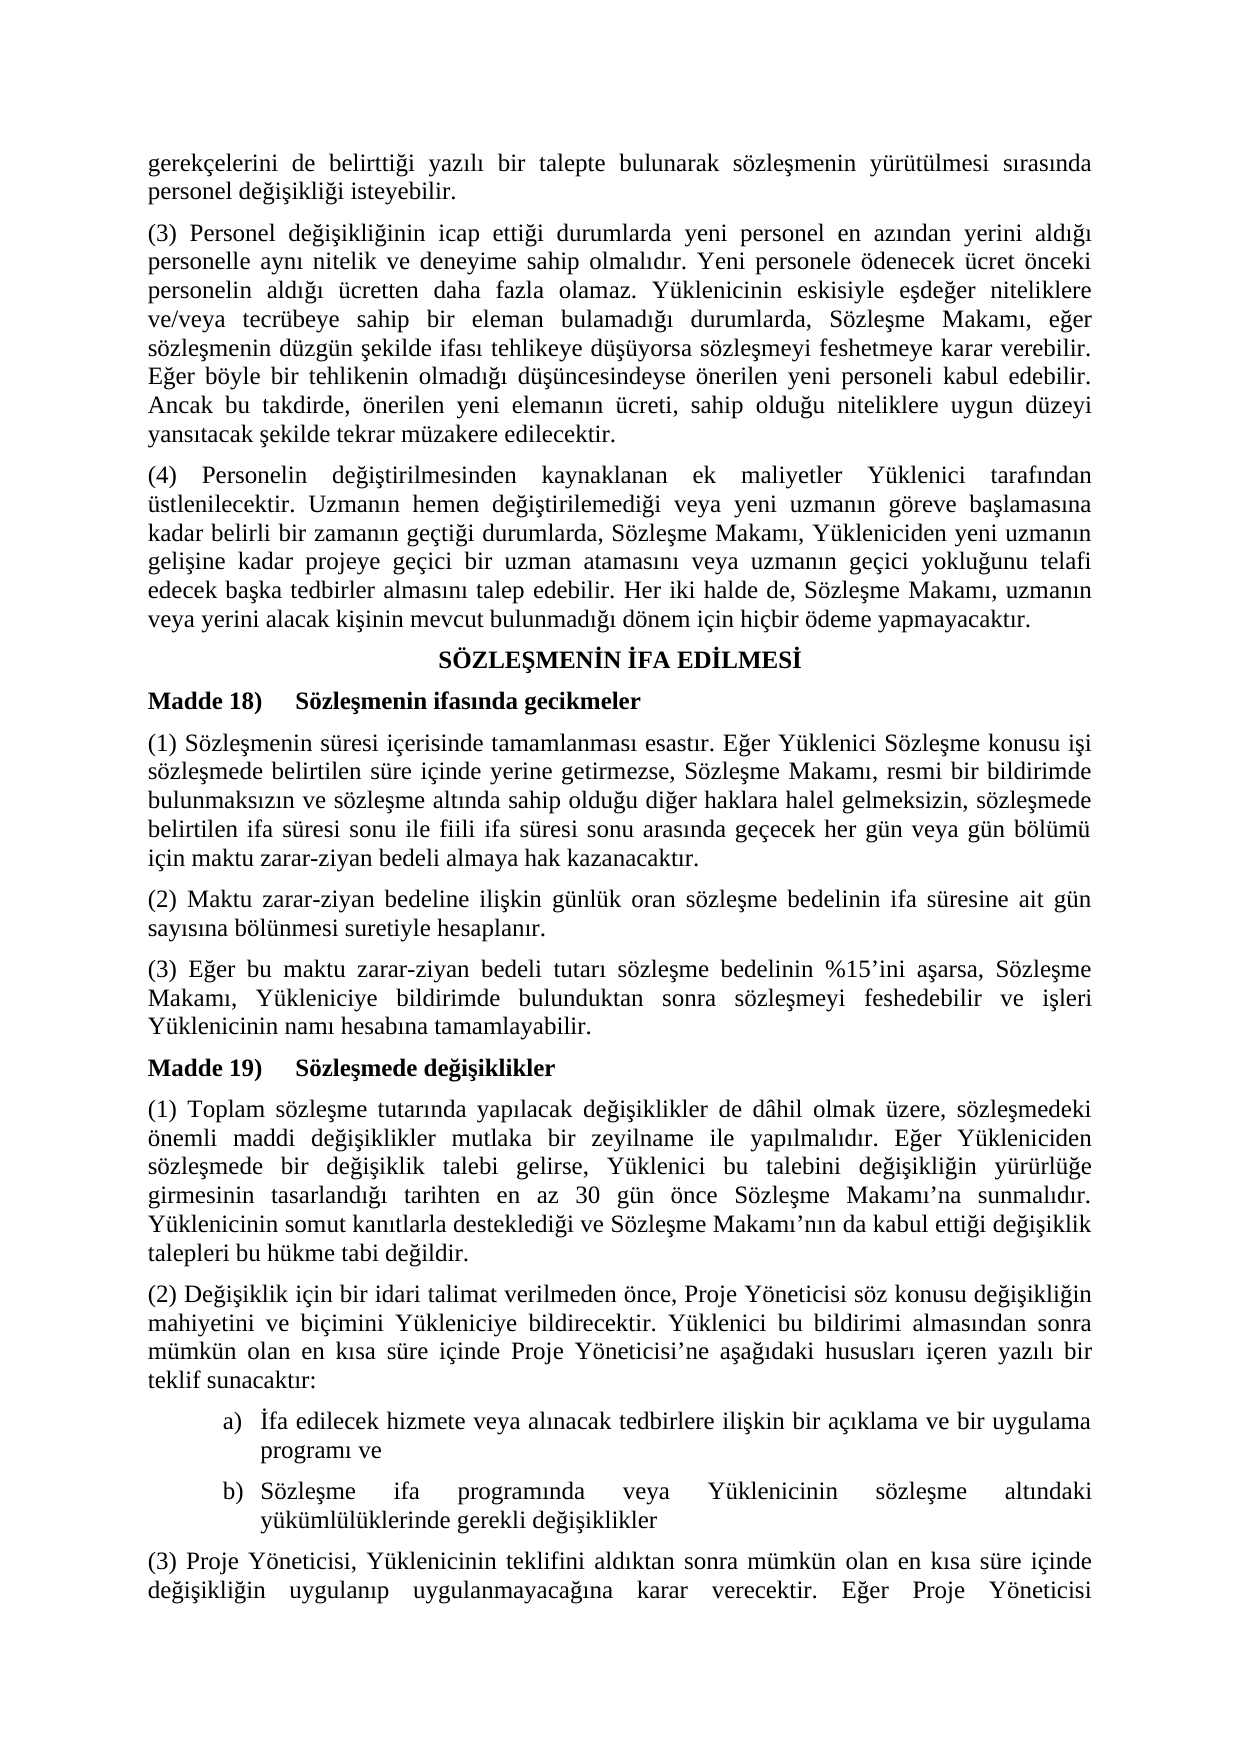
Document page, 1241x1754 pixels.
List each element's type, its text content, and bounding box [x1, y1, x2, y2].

text (2) Maktu zarar-ziyan bedeline ilişkin günlük oran sözleşme bedelinin ifa süresine ait gün sayısına bölünmesi suretiyle hesaplanır. [148, 884, 1093, 941]
text SÖZLEŞMENİN İFA EDİLMESİ [148, 645, 1093, 674]
list Sözleşme ifa programında veya Yüklenicinin sözleşme altındaki yükümlülüklerinde gerekli değişiklikler [223, 1476, 1093, 1534]
text (1) Sözleşmenin süresi içerisinde tamamlanması esastır. Eğer Yüklenici Sözleşme konusu işi sözleşmede belirtilen süre içinde yerine getirmezse, Sözleşme Makamı, resmi bir bildirimde bulunmaksızın ve sözleşme altında sahip olduğu diğer haklara halel gelmeksizin, sözleşmede belirtilen ifa süresi sonu ile fiili ifa süresi sonu arasında geçecek her gün veya gün bölümü için maktu zarar-ziyan bedeli almaya hak kazanacaktır. [148, 728, 1093, 871]
text (1) Toplam sözleşme tutarında yapılacak değişiklikler de dâhil olmak üzere, sözleşmedeki önemli maddi değişiklikler mutlaka bir zeyilname ile yapılmalıdır. Eğer Yükleniciden sözleşmede bir değişiklik talebi gelirse, Yüklenici bu talebini değişikliğin yürürlüğe girmesinin tasarlandığı tarihten en az 30 gün önce Sözleşme Makamı’na sunmalıdır. Yüklenicinin somut kanıtlarla desteklediği ve Sözleşme Makamı’nın da kabul ettiği değişiklik talepleri bu hükme tabi değildir. [148, 1094, 1093, 1266]
text (4) Personelin değiştirilmesinden kaynaklanan ek maliyetler Yüklenici tarafından üstlenilecektir. Uzmanın hemen değiştirilemediği veya yeni uzmanın göreve başlamasına kadar belirli bir zamanın geçtiği durumlarda, Sözleşme Makamı, Yükleniciden yeni uzmanın gelişine kadar projeye geçici bir uzman atamasını veya uzmanın geçici yokluğunu telafi edecek başka tedbirler almasını talep edebilir. Her iki halde de, Sözleşme Makamı, uzmanın veya yerini alacak kişinin mevcut bulunmadığı dönem için hiçbir ödeme yapmayacaktır. [148, 460, 1093, 633]
text (3) Personel değişikliğinin icap ettiği durumlarda yeni personel en azından yerini aldığı personelle aynı nitelik ve deneyime sahip olmalıdır. Yeni personele ödenecek ücret önceki personelin aldığı ücretten daha fazla olamaz. Yüklenicinin eskisiyle eşdeğer niteliklere ve/veya tecrübeye sahip bir eleman bulamadığı durumlarda, Sözleşme Makamı, eğer sözleşmenin düzgün şekilde ifası tehlikeye düşüyorsa sözleşmeyi feshetmeye karar verebilir. Eğer böyle bir tehlikenin olmadığı düşüncesindeyse önerilen yeni personeli kabul edebilir. Ancak bu takdirde, önerilen yeni elemanın ücreti, sahip olduğu niteliklere uygun düzeyi yansıtacak şekilde tekrar müzakere edilecektir. [148, 218, 1093, 448]
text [148, 1546, 1093, 1604]
text (3) Eğer bu maktu zarar-ziyan bedeli tutarı sözleşme bedelinin %15’ini aşarsa, Sözleşme Makamı, Yükleniciye bildirimde bulunduktan sonra sözleşmeyi feshedebilir ve işleri Yüklenicinin namı hesabına tamamlayabilir. [148, 954, 1093, 1040]
text (2) Değişiklik için bir idari talimat verilmeden önce, Proje Yöneticisi söz konusu değişikliğin mahiyetini ve biçimini Yükleniciye bildirecektir. Yüklenici bu bildirimi almasından sonra mümkün olan en kısa süre içinde Proje Yöneticisi’ne aşağıdaki hususları içeren yazılı bir teklif sunacaktır: [148, 1279, 1093, 1394]
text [148, 148, 1093, 205]
list İfa edilecek hizmete veya alınacak tedbirlere ilişkin bir açıklama ve bir uygulama programı ve [223, 1406, 1093, 1464]
list Sözleşmenin ifasında gecikmeler [148, 686, 1093, 715]
list Sözleşmede değişiklikler [148, 1053, 1093, 1081]
